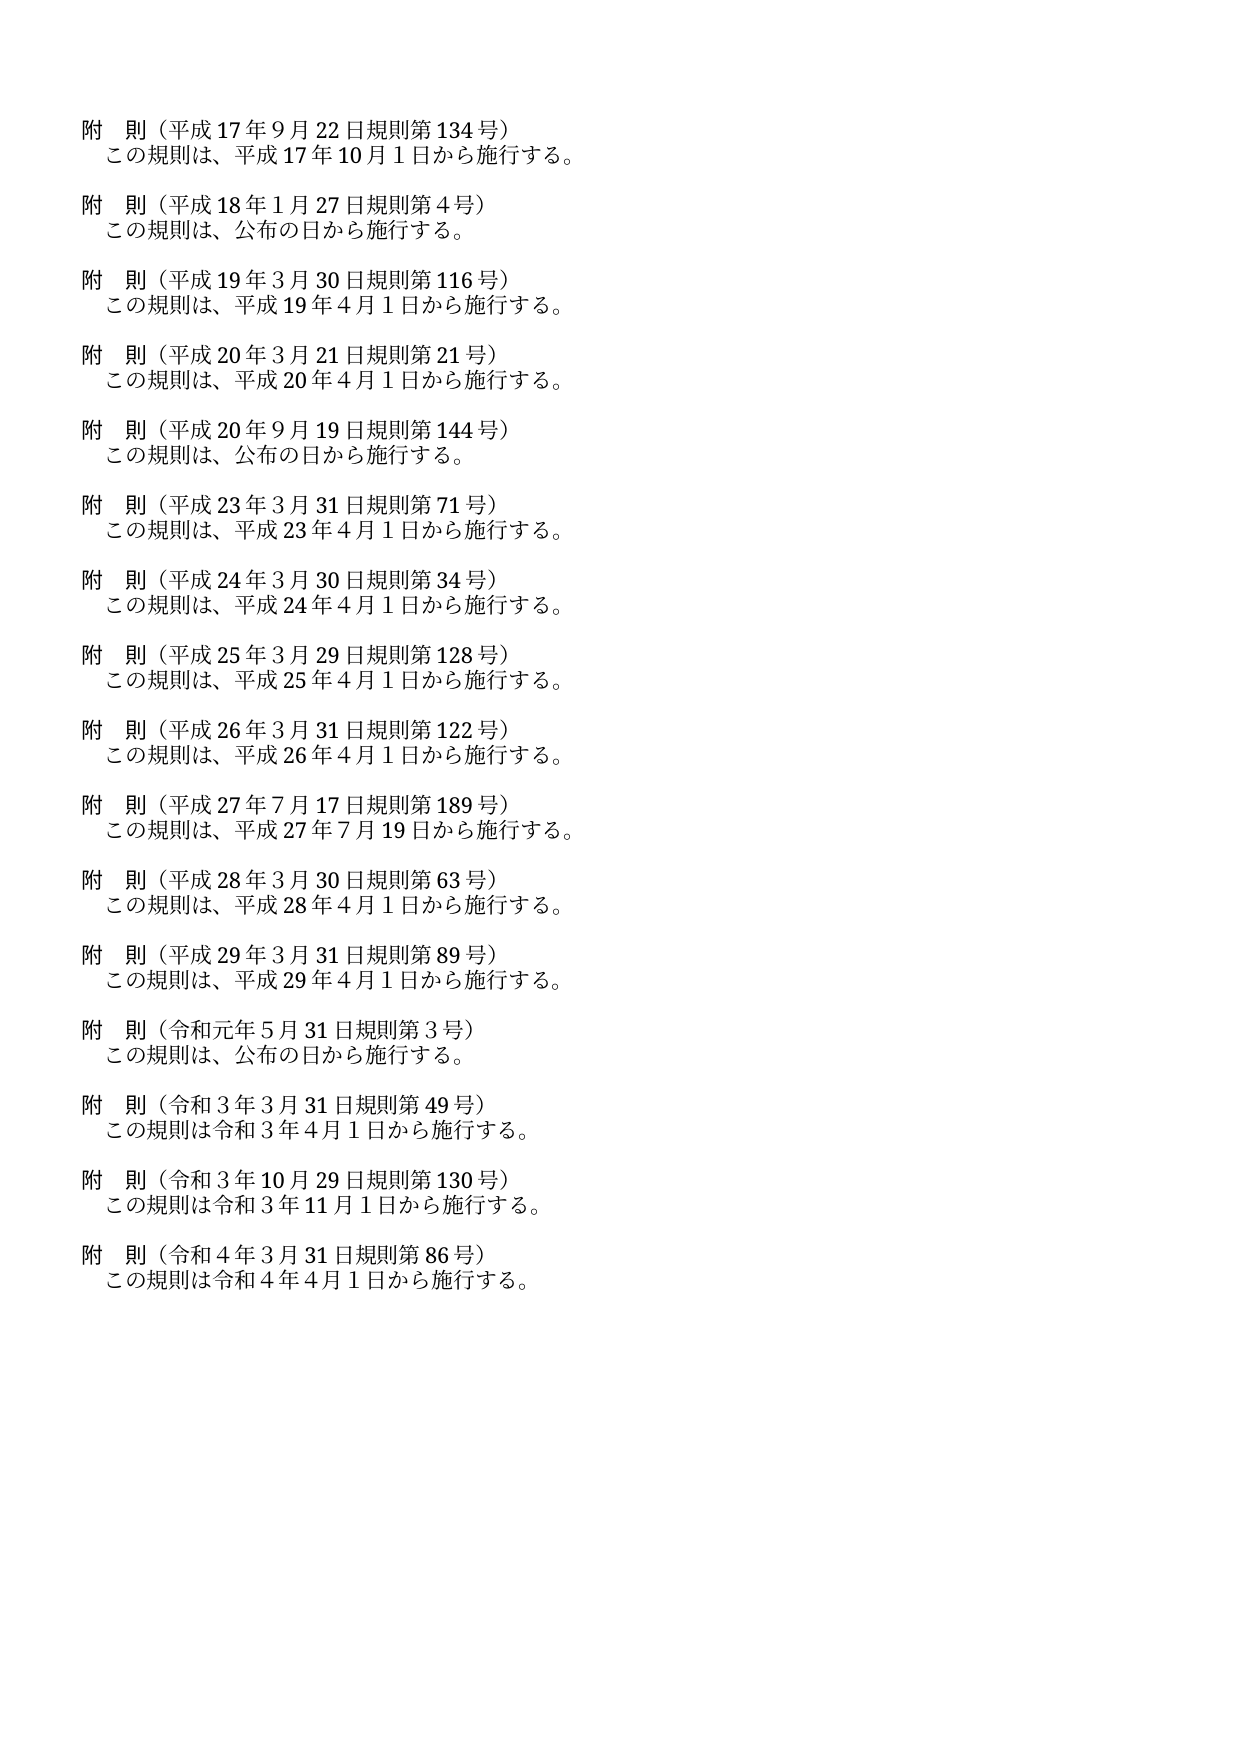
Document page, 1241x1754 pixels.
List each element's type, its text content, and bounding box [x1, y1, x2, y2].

text 附 則（令和３年10月29日規則第130号） [81, 1168, 591, 1193]
text 附 則（令和４年３月31日規則第86号） [81, 1243, 591, 1268]
text この規則は、平成17年10月１日から施行する。 [103, 143, 591, 168]
text 附 則（平成18年１月27日規則第４号） [81, 193, 591, 218]
text この規則は、平成26年４月１日から施行する。 [103, 743, 591, 768]
text この規則は令和４年４月１日から施行する。 [59, 1268, 591, 1293]
text この規則は、平成23年４月１日から施行する。 [103, 518, 591, 543]
text この規則は、平成19年４月１日から施行する。 [103, 293, 591, 318]
text 附 則（平成17年９月22日規則第134号） [81, 118, 591, 143]
text 附 則（平成29年３月31日規則第89号） [81, 943, 591, 968]
text 附 則（令和元年５月31日規則第３号） [81, 1018, 591, 1043]
text 附 則（平成27年７月17日規則第189号） [81, 793, 591, 818]
text 附 則（平成24年３月30日規則第34号） [81, 568, 591, 593]
text 附 則（平成25年３月29日規則第128号） [81, 643, 591, 668]
text 附 則（平成23年３月31日規則第71号） [81, 493, 591, 518]
text この規則は、平成25年４月１日から施行する。 [103, 668, 591, 693]
text この規則は、平成24年４月１日から施行する。 [103, 593, 591, 618]
text 附 則（平成19年３月30日規則第116号） [81, 268, 591, 293]
text 附 則（令和３年３月31日規則第49号） [81, 1093, 591, 1118]
text 附 則（平成20年３月21日規則第21号） [81, 343, 591, 368]
text この規則は、公布の日から施行する。 [103, 218, 591, 243]
text この規則は、平成28年４月１日から施行する。 [103, 893, 591, 918]
text この規則は令和３年11月１日から施行する。 [59, 1193, 591, 1218]
text この規則は令和３年４月１日から施行する。 [59, 1118, 591, 1143]
text この規則は、公布の日から施行する。 [59, 1043, 591, 1068]
text この規則は、平成20年４月１日から施行する。 [103, 368, 591, 393]
text この規則は、平成27年７月19日から施行する。 [103, 818, 591, 843]
text 附 則（平成28年３月30日規則第63号） [81, 868, 591, 893]
text 附 則（平成20年９月19日規則第144号） [81, 418, 591, 443]
text 附 則（平成26年３月31日規則第122号） [81, 718, 591, 743]
text この規則は、公布の日から施行する。 [103, 443, 591, 468]
text この規則は、平成29年４月１日から施行する。 [59, 968, 591, 993]
